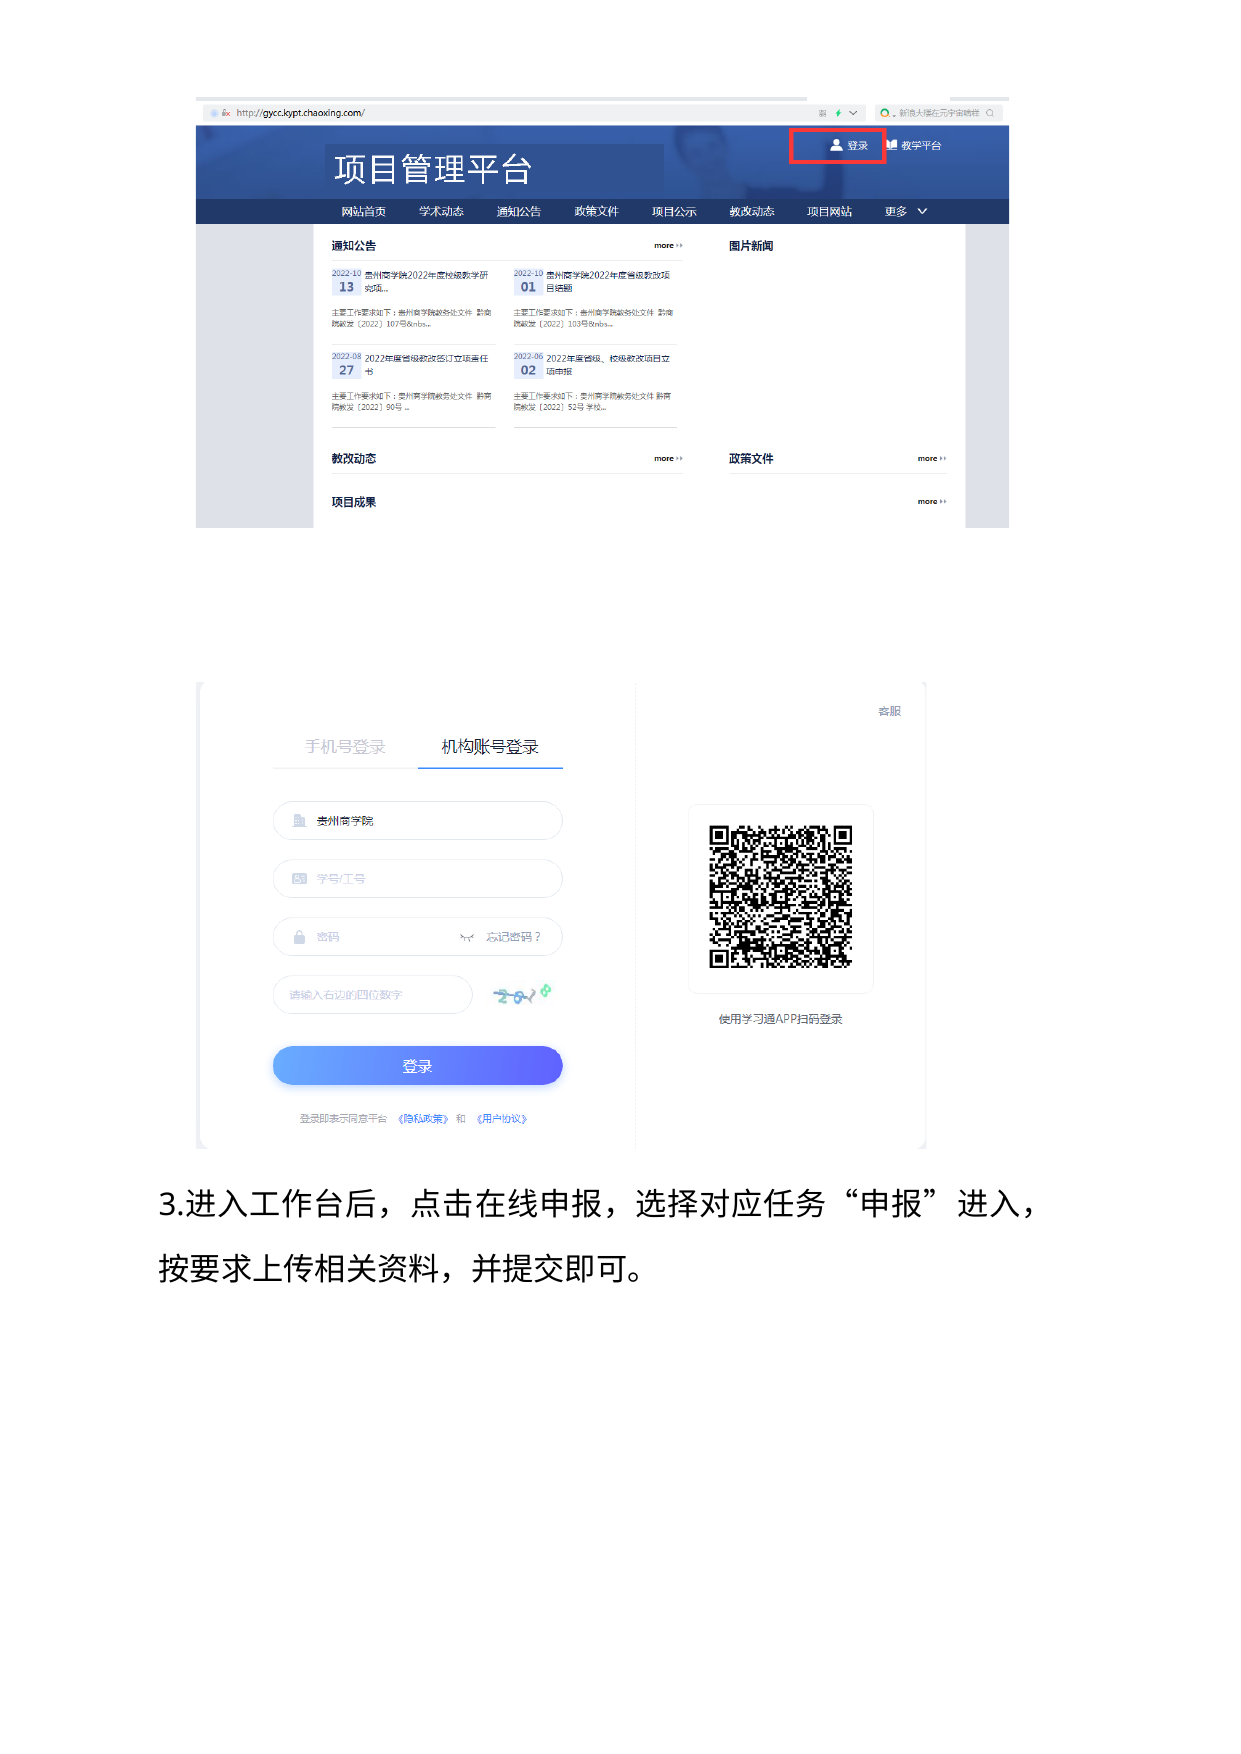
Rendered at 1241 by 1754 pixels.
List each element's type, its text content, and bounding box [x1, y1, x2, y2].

picture [195, 97, 1010, 528]
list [196, 97, 1053, 552]
list 3.进入工作台后，点击在线申报，选择对应任务“申报”进入，按要求上传相关资料，并提交即可。 [158, 1169, 1053, 1299]
picture [195, 682, 927, 1149]
